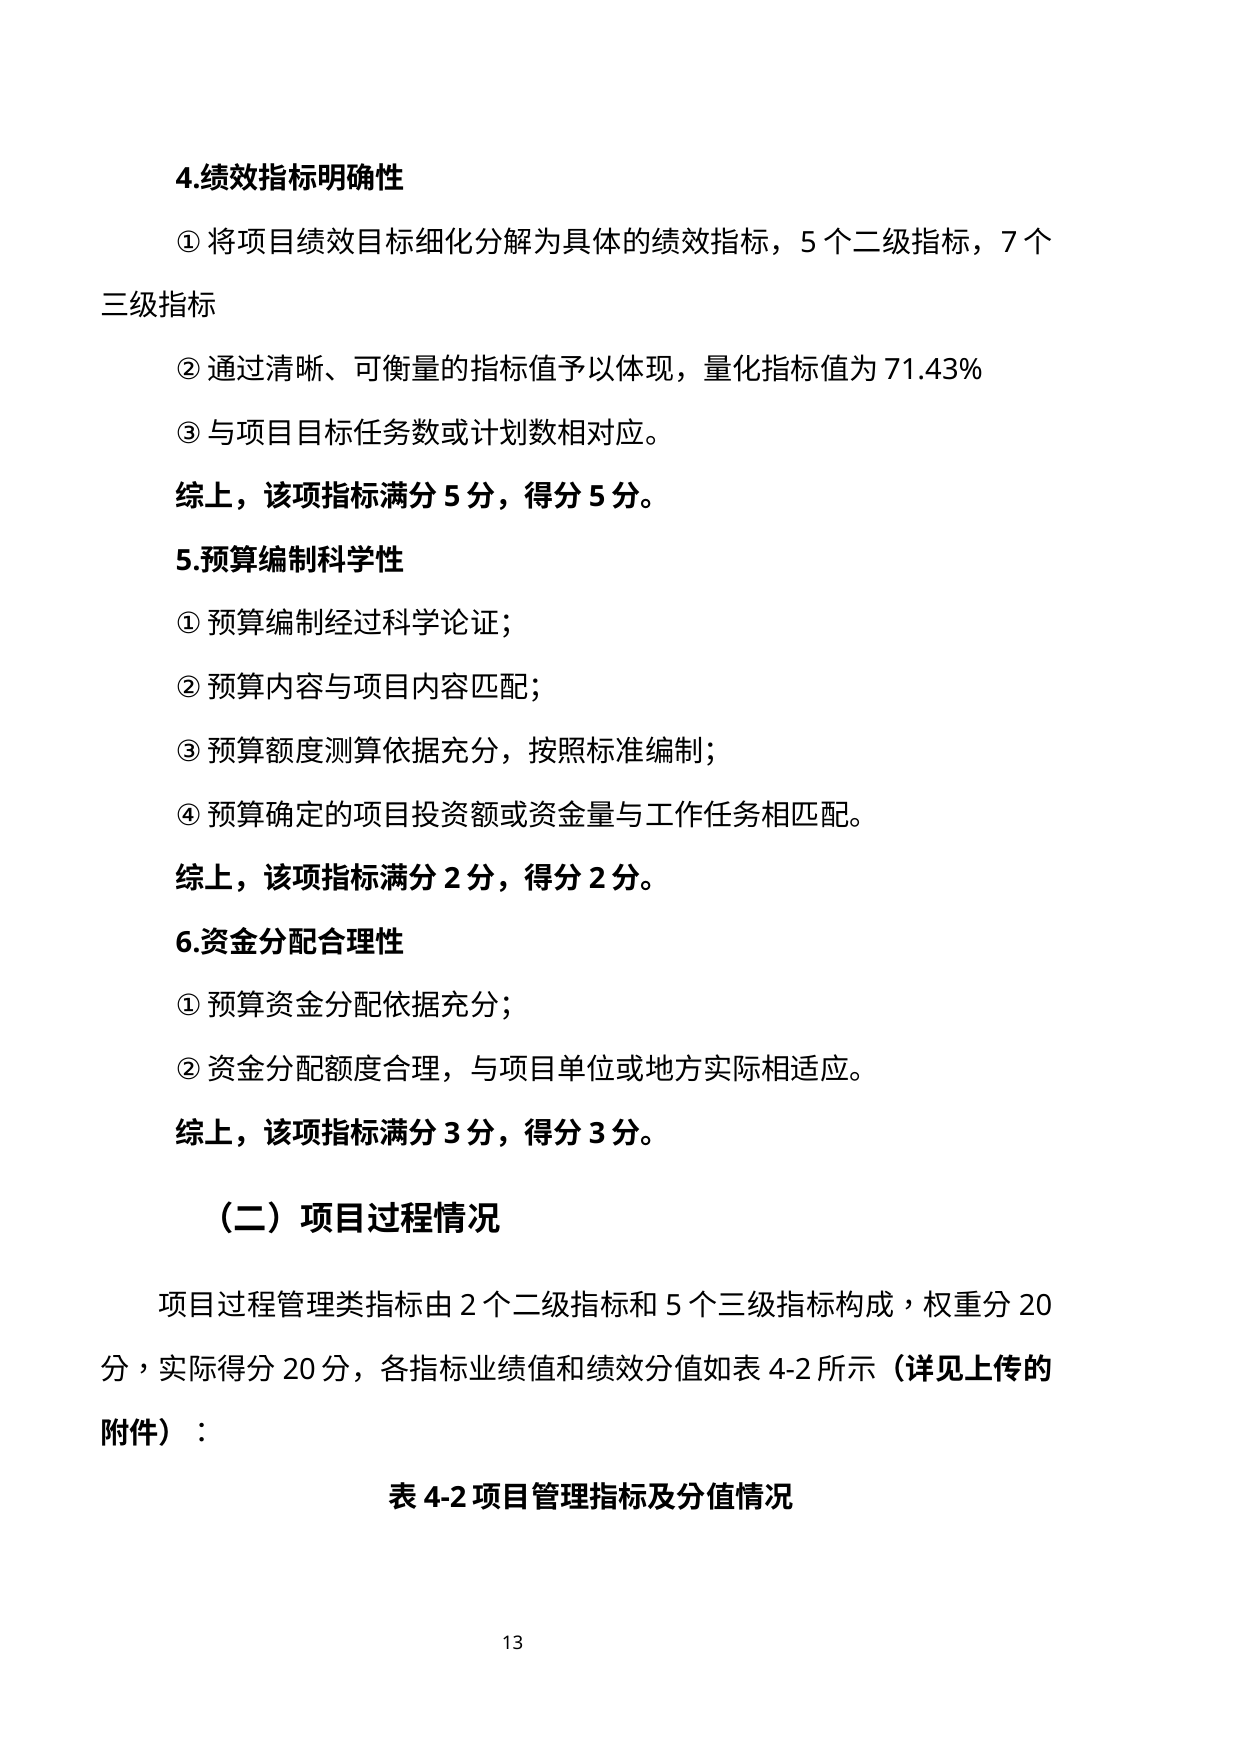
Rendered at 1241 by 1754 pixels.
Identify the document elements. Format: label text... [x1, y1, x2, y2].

text ②通过清晰、可衡量的指标值予以体现，量化指标值为71.43% [100, 346, 1053, 388]
text ①将项目绩效目标细化分解为具体的绩效指标，5个二级指标，7个三级指标 [100, 218, 1053, 324]
text ④预算确定的项目投资额或资金量与工作任务相匹配。 [100, 791, 1053, 833]
text 4.绩效指标明确性 [100, 154, 1053, 197]
text ①预算资金分配依据充分； [100, 982, 1053, 1024]
text 综上，该项指标满分3分，得分3分。 [100, 1109, 1053, 1152]
text ①预算编制经过科学论证； [100, 600, 1053, 643]
text 6.资金分配合理性 [100, 918, 1053, 961]
text 综上，该项指标满分2分，得分2分。 [100, 855, 1053, 897]
text ③预算额度测算依据充分，按照标准编制； [100, 727, 1053, 770]
text 综上，该项指标满分5分，得分5分。 [100, 473, 1053, 515]
text 表4-2项目管理指标及分值情况 [100, 1473, 1053, 1516]
text 项目过程管理类指标由2个二级指标和5个三级指标构成，权重分20分，实际得分20分，各指标业绩值和绩效分值如表4-2所示（详见上传的附件）： [100, 1282, 1053, 1452]
subtitle （二）项目过程情况 [100, 1173, 1053, 1258]
text ③与项目目标任务数或计划数相对应。 [100, 409, 1053, 452]
text 5.预算编制科学性 [100, 536, 1053, 579]
text ②资金分配额度合理，与项目单位或地方实际相适应。 [100, 1046, 1053, 1088]
text ②预算内容与项目内容匹配； [100, 664, 1053, 706]
